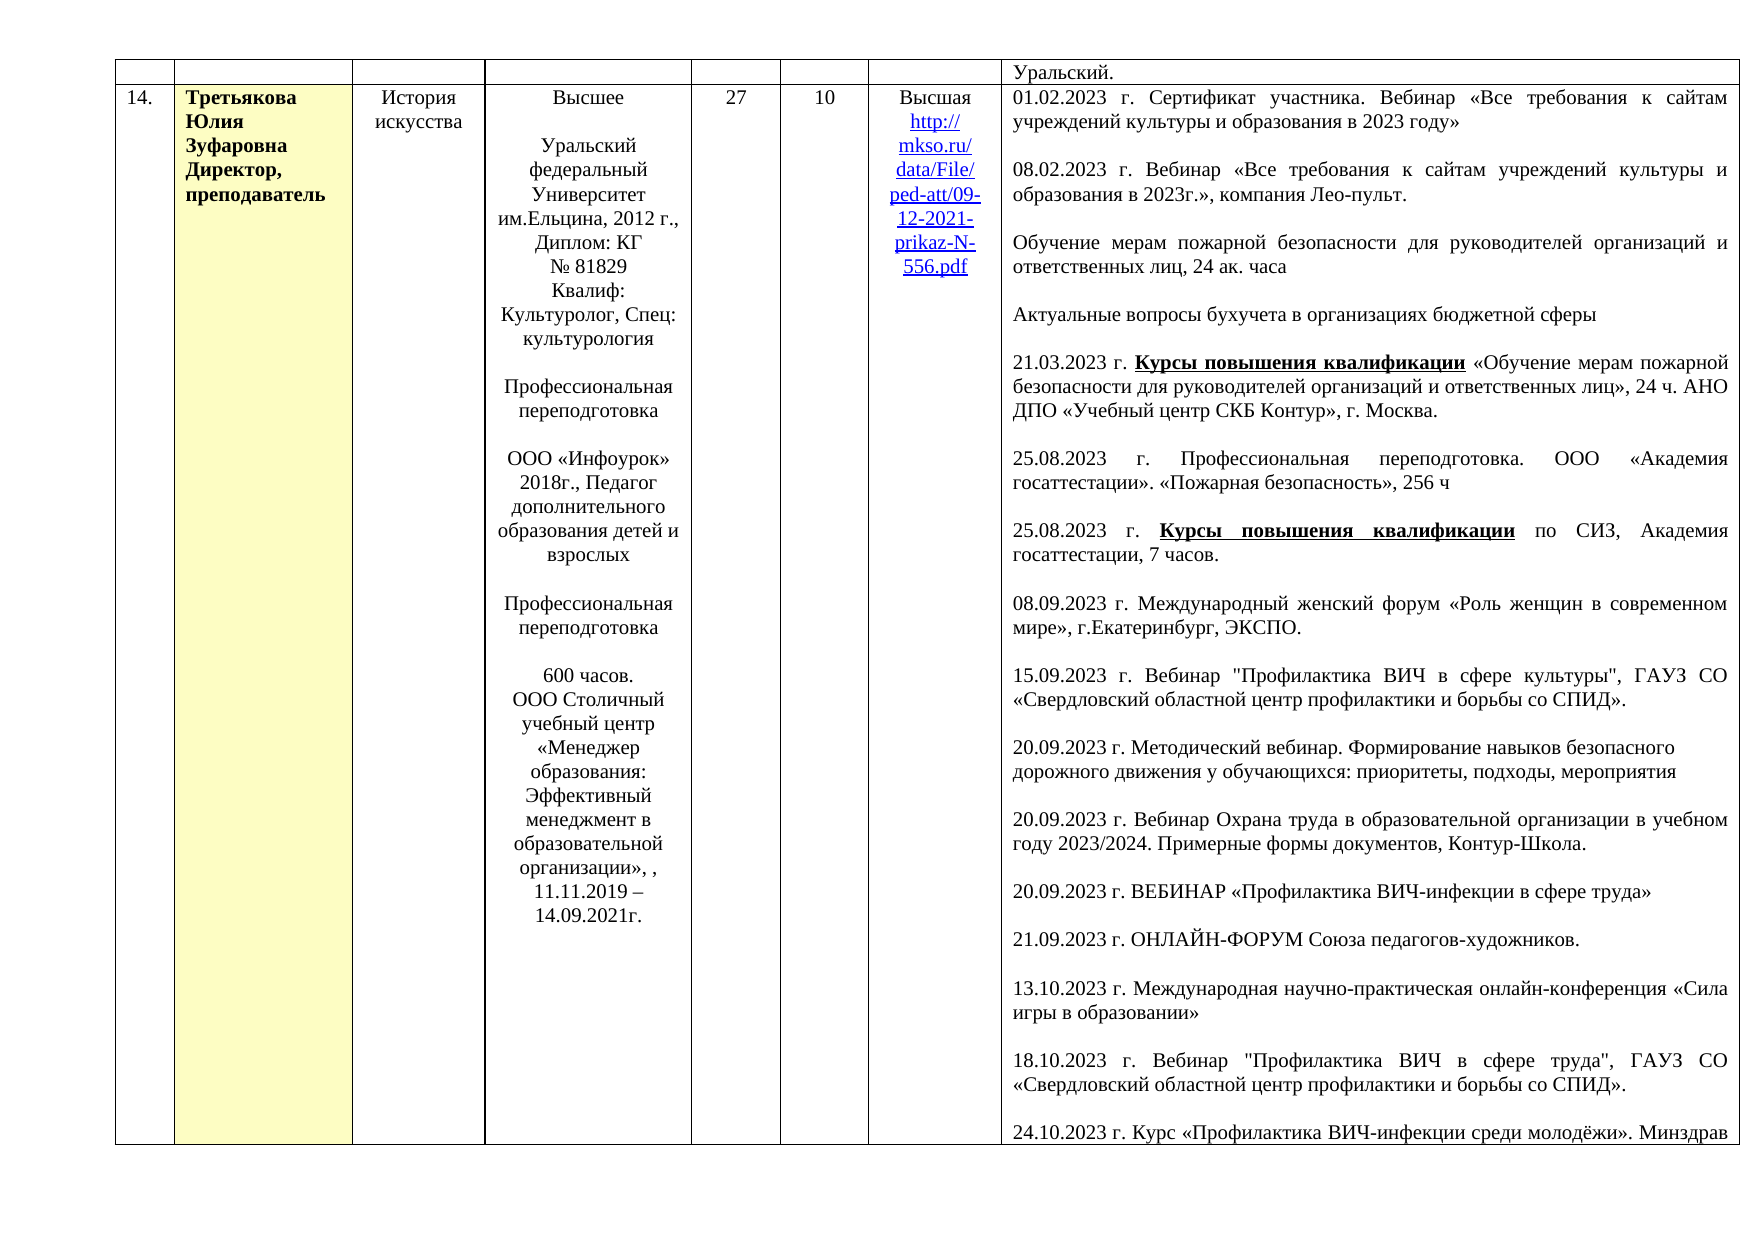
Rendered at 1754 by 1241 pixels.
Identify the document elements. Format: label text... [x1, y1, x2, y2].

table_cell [353, 60, 484, 84]
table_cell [869, 60, 1001, 84]
table_cell 10 [781, 85, 868, 1144]
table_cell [175, 60, 352, 84]
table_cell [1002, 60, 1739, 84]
table_cell 8 [692, 60, 780, 84]
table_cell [175, 85, 352, 1144]
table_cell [486, 85, 691, 1144]
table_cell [869, 85, 1001, 1144]
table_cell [1002, 85, 1739, 1144]
table_cell 8 [781, 60, 868, 84]
table_cell [116, 60, 174, 84]
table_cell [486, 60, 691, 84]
table_cell [116, 85, 174, 1144]
table_cell 27 [692, 85, 780, 1144]
table_cell История искусства [353, 85, 484, 1144]
